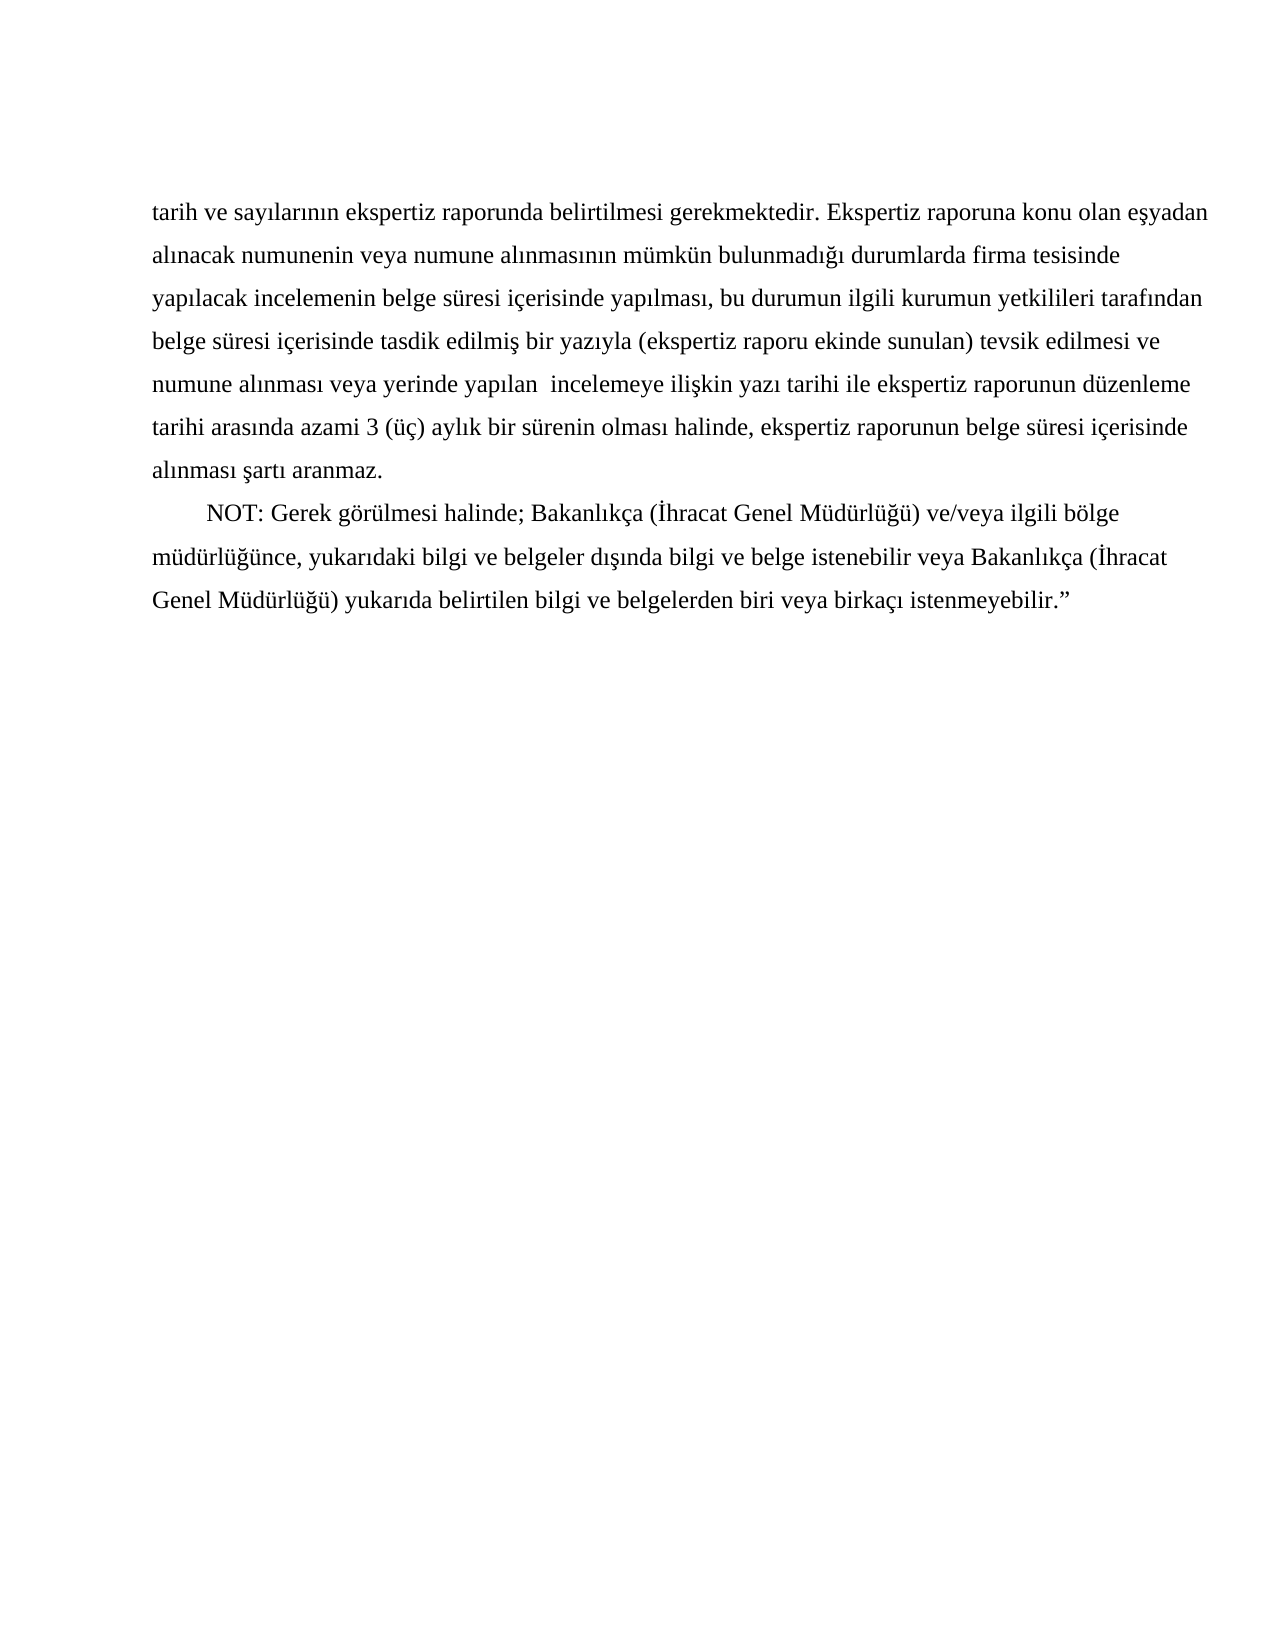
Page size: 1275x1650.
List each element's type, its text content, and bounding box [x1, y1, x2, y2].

text NOT: Gerek görülmesi halinde; Bakanlıkça (İhracat Genel Müdürlüğü) ve/veya ilgili bölge müdürlüğünce, yukarıdaki bilgi ve belgeler dışında bilgi ve belge istenebilir veya Bakanlıkça (İhracat Genel Müdürlüğü) yukarıda belirtilen bilgi ve belgelerden biri veya birkaçı istenmeyebilir.” [152, 498, 1217, 613]
text tarih ve sayılarının ekspertiz raporunda belirtilmesi gerekmektedir. Ekspertiz raporuna konu olan eşyadan alınacak numunenin veya numune alınmasının mümkün bulunmadığı durumlarda firma tesisinde yapılacak incelemenin belge süresi içerisinde yapılması, bu durumun ilgili kurumun yetkilileri tarafından belge süresi içerisinde tasdik edilmiş bir yazıyla (ekspertiz raporu ekinde sunulan) tevsik edilmesi ve numune alınması veya yerinde yapılan incelemeye ilişkin yazı tarihi ile ekspertiz raporunun düzenleme tarihi arasında azami 3 (üç) aylık bir sürenin olması halinde, ekspertiz raporunun belge süresi içerisinde alınması şartı aranmaz. [152, 197, 1217, 484]
